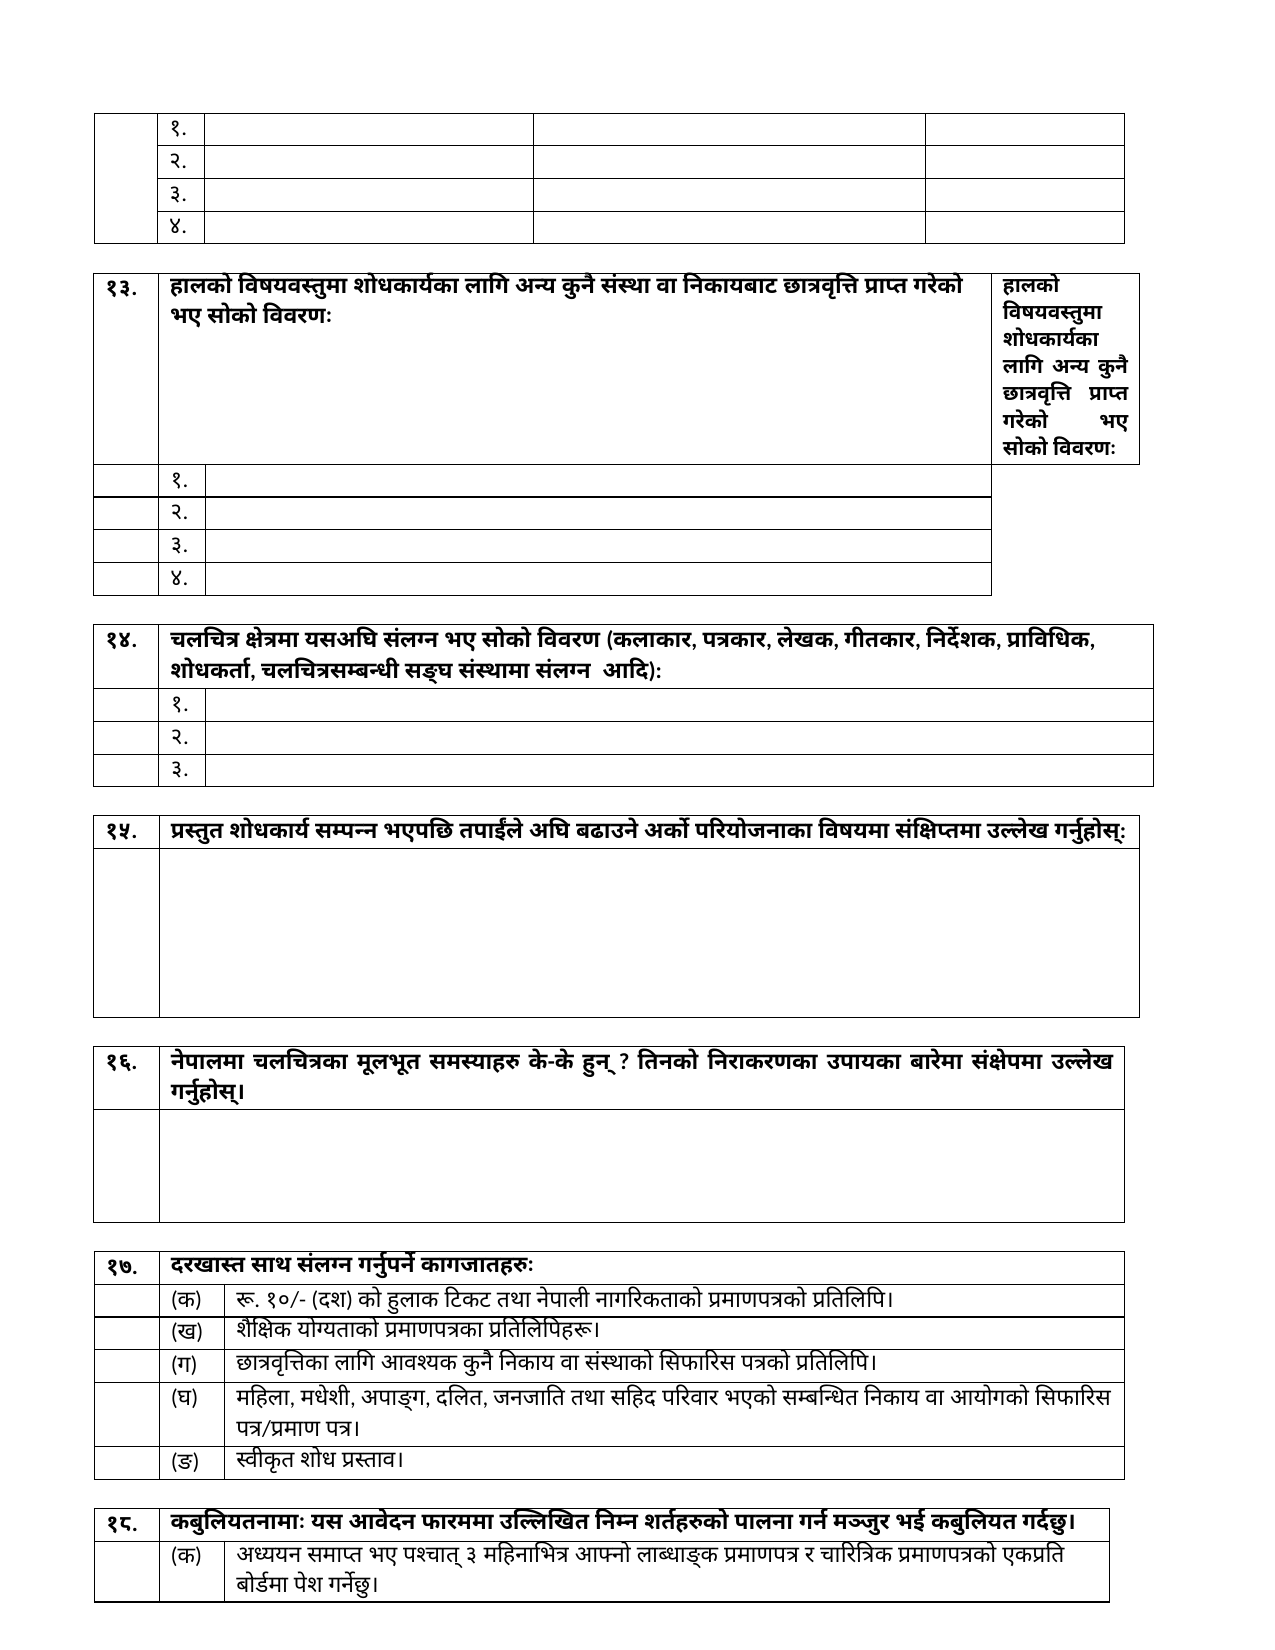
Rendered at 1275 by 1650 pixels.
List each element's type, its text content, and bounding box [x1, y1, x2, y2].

table_cell [94, 563, 158, 594]
table_cell ४. [158, 212, 204, 243]
table_cell (घ) [160, 1383, 224, 1446]
table_cell [94, 530, 158, 562]
table_cell [206, 755, 1153, 786]
table_header १७. [95, 1252, 159, 1284]
table_cell (ग) [160, 1350, 224, 1382]
table_cell [94, 465, 158, 496]
table_cell अध्ययन समाप्त भए पश्चात् ३ महिनाभित्र आफ्नो लाब्धाङ्क प्रमाणपत्र र चारित्रिक प्रमाणपत्रको एकप्रति बोर्डमा पेश गर्नेछु। [225, 1542, 1109, 1601]
table_cell [94, 755, 158, 786]
table_cell [95, 1447, 159, 1479]
table_cell [94, 1110, 159, 1222]
table_cell रू. १०/- (दश) को हुलाक टिकट तथा नेपाली नागरिकताको प्रमाणपत्रको प्रतिलिपि। [225, 1285, 1124, 1316]
table_cell [205, 114, 533, 145]
table_cell १. [159, 465, 205, 496]
table_cell स्वीकृत शोध प्रस्ताव। [225, 1447, 1124, 1479]
table_cell [206, 563, 991, 594]
table_cell [926, 212, 1124, 243]
table_header १५. [94, 816, 159, 848]
table_cell [926, 179, 1124, 211]
table_cell [926, 146, 1124, 178]
table_cell [94, 722, 158, 753]
table_cell [534, 146, 925, 178]
table_cell महिला, मधेशी, अपाङ्ग, दलित, जनजाति तथा सहिद परिवार भएको सम्बन्धित निकाय वा आयोगको सिफारिस पत्र/प्रमाण पत्र। [225, 1383, 1124, 1446]
table_cell [95, 1285, 159, 1316]
table_cell (क) [160, 1542, 224, 1601]
table_cell [94, 689, 158, 721]
table_cell [206, 722, 1153, 753]
table_header दरखास्त साथ संलग्न गर्नुपर्ने कागजातहरुः [160, 1252, 1124, 1284]
table_cell [534, 114, 925, 145]
table_cell शैक्षिक योग्यताको प्रमाणपत्रका प्रतिलिपिहरू। [225, 1318, 1124, 1349]
table_cell [206, 465, 991, 496]
table_cell [205, 179, 533, 211]
table_cell [160, 1110, 1124, 1222]
table_cell (क) [160, 1285, 224, 1316]
table_cell ४. [159, 563, 205, 594]
table_header १४. [94, 625, 158, 688]
table_cell [205, 146, 533, 178]
table_cell [205, 212, 533, 243]
table_cell [94, 849, 159, 1017]
table_cell २. [158, 146, 204, 178]
table_cell १. [159, 689, 205, 721]
table_cell [926, 114, 1124, 145]
table_cell १. [158, 114, 204, 145]
table_header कबुलियतनामाः यस आवेदन फारममा उल्लिखित निम्न शर्तहरुको पालना गर्न मञ्जुर भई कबुलियत गर्दछु। [160, 1509, 1109, 1541]
table_cell [95, 1383, 159, 1446]
table_cell ३. [158, 179, 204, 211]
table_header १३. [94, 274, 158, 464]
table_cell [206, 530, 991, 562]
table_cell छात्रवृत्तिका लागि आवश्यक कुनै निकाय वा संस्थाको सिफारिस पत्रको प्रतिलिपि। [225, 1350, 1124, 1382]
table_cell [95, 1318, 159, 1349]
table_header चलचित्र क्षेत्रमा यसअघि संलग्न भए सोको विवरण (कलाकार, पत्रकार, लेखक, गीतकार, निर्देशक, प्राविधिक, शोधकर्ता, चलचित्रसम्बन्धी सङ्घ संस्थामा संलग्न आदि): [159, 625, 1153, 688]
table_cell [534, 212, 925, 243]
table_cell [95, 1542, 159, 1601]
table_header १६. [94, 1047, 159, 1109]
table_cell ३. [159, 530, 205, 562]
table_cell २. [159, 722, 205, 753]
table_cell [160, 849, 1139, 1017]
table_header नेपालमा चलचित्रका मूलभूत समस्याहरु के-के हुन् ? तिनको निराकरणका उपायका बारेमा संक्षेपमा उल्लेख गर्नुहोस्। [160, 1047, 1124, 1109]
table_header १८. [95, 1509, 159, 1541]
table_cell [94, 498, 158, 529]
table_header हालको विषयवस्तुमा शोधकार्यका लागि अन्य कुनै संस्था वा निकायबाट छात्रवृत्ति प्राप्त गरेको भए सोको विवरणः [159, 274, 991, 464]
table_cell [95, 114, 157, 243]
table_cell [206, 498, 991, 529]
table_cell (ङ) [160, 1447, 224, 1479]
table_header हालको विषयवस्तुमा शोधकार्यका लागि अन्य कुनै छात्रवृत्ति प्राप्त गरेको भए सोको विवरणः [992, 274, 1139, 464]
table_cell ३. [159, 755, 205, 786]
table_cell [534, 179, 925, 211]
table_header प्रस्तुत शोधकार्य सम्पन्न भएपछि तपाईंले अघि बढाउने अर्को परियोजनाका विषयमा संक्षिप्तमा उल्लेख गर्नुहोस्: [160, 816, 1139, 848]
table_cell २. [159, 498, 205, 529]
table_cell [95, 1350, 159, 1382]
table_cell (ख) [160, 1318, 224, 1349]
table_cell [206, 689, 1153, 721]
